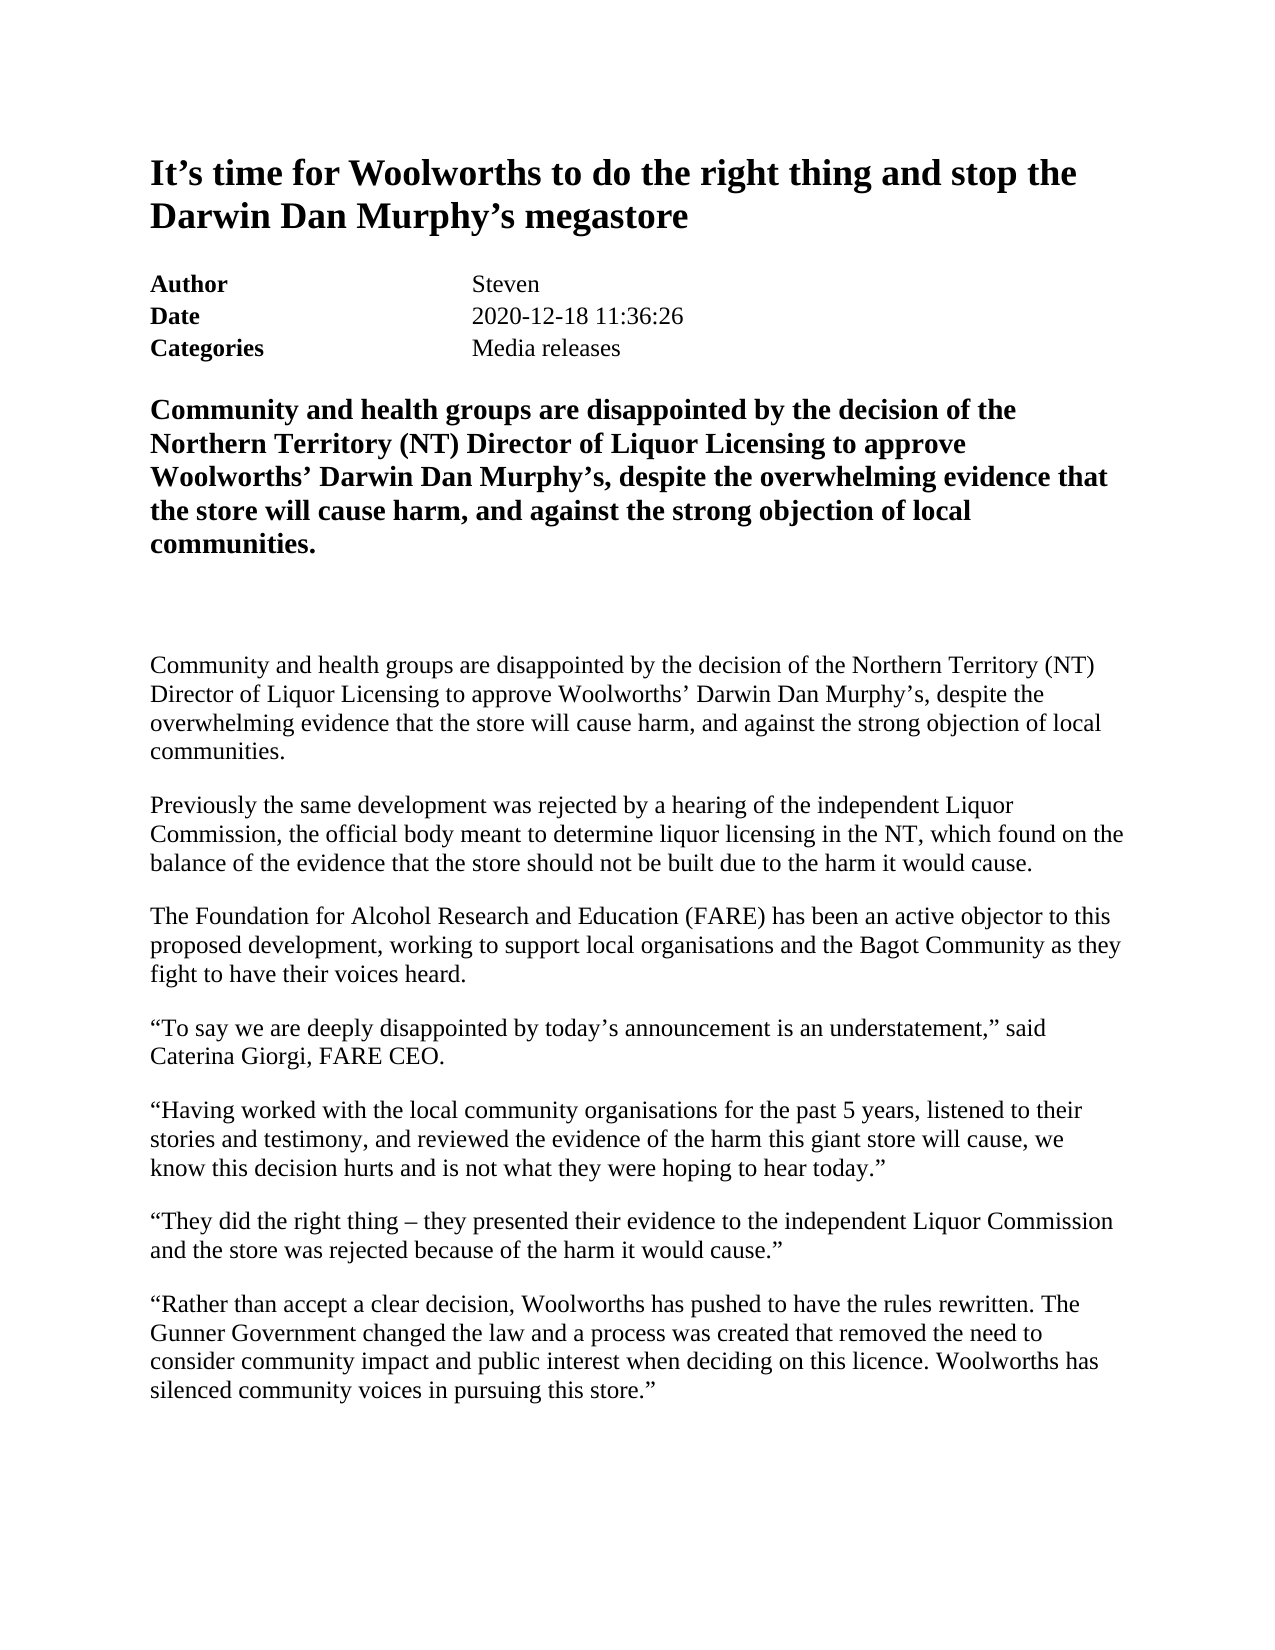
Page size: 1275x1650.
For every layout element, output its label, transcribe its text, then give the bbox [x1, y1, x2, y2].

text Previously the same development was rejected by a hearing of the independent Liquor Commission, the official body meant to determine liquor licensing in the NT, which found on the balance of the evidence that the store should not be built due to the harm it would cause. [150, 790, 1125, 876]
text The Foundation for Alcohol Research and Education (FARE) has been an active objector to this proposed development, working to support local organisations and the Bagot Community as they fight to have their voices heard. [150, 901, 1125, 988]
text “Rather than accept a clear decision, Woolworths has pushed to have the rules rewritten. The Gunner Government changed the law and a process was created that removed the need to consider community impact and public interest when deciding on this licence. Woolworths has silenced community voices in pursuing this store.” [150, 1289, 1125, 1404]
table_cell Media releases [470, 331, 1123, 363]
table_cell Categories [149, 331, 470, 363]
text “Having worked with the local community organisations for the past 5 years, listened to their stories and testimony, and reviewed the evidence of the harm this giant store will cause, we know this decision hurts and is not what they were hoping to hear today.” [150, 1095, 1125, 1181]
text “They did the right thing – they presented their evidence to the independent Liquor Commission and the store was rejected because of the harm it would cause.” [150, 1206, 1125, 1264]
text “To say we are deeply disappointed by today’s announcement is an understatement,” said Caterina Giorgi, FARE CEO. [150, 1013, 1125, 1070]
subtitle Community and health groups are disappointed by the decision of the Northern Territory (NT) Director of Liquor Licensing to approve Woolworths’ Darwin Dan Murphy’s, despite the overwhelming evidence that the store will cause harm, and against the strong objection of local communities. [150, 392, 1125, 560]
table_header Author [149, 268, 470, 299]
table_cell Date [149, 299, 470, 331]
subtitle It’s time for Woolworths to do the right thing and stop the Darwin Dan Murphy’s megastore [150, 150, 1125, 236]
text Community and health groups are disappointed by the decision of the Northern Territory (NT) Director of Liquor Licensing to approve Woolworths’ Darwin Dan Murphy’s, despite the overwhelming evidence that the store will cause harm, and against the strong objection of local communities. [150, 650, 1125, 765]
table_header Steven [470, 268, 1123, 299]
table_cell 2020-12-18 11:36:26 [470, 299, 1123, 331]
